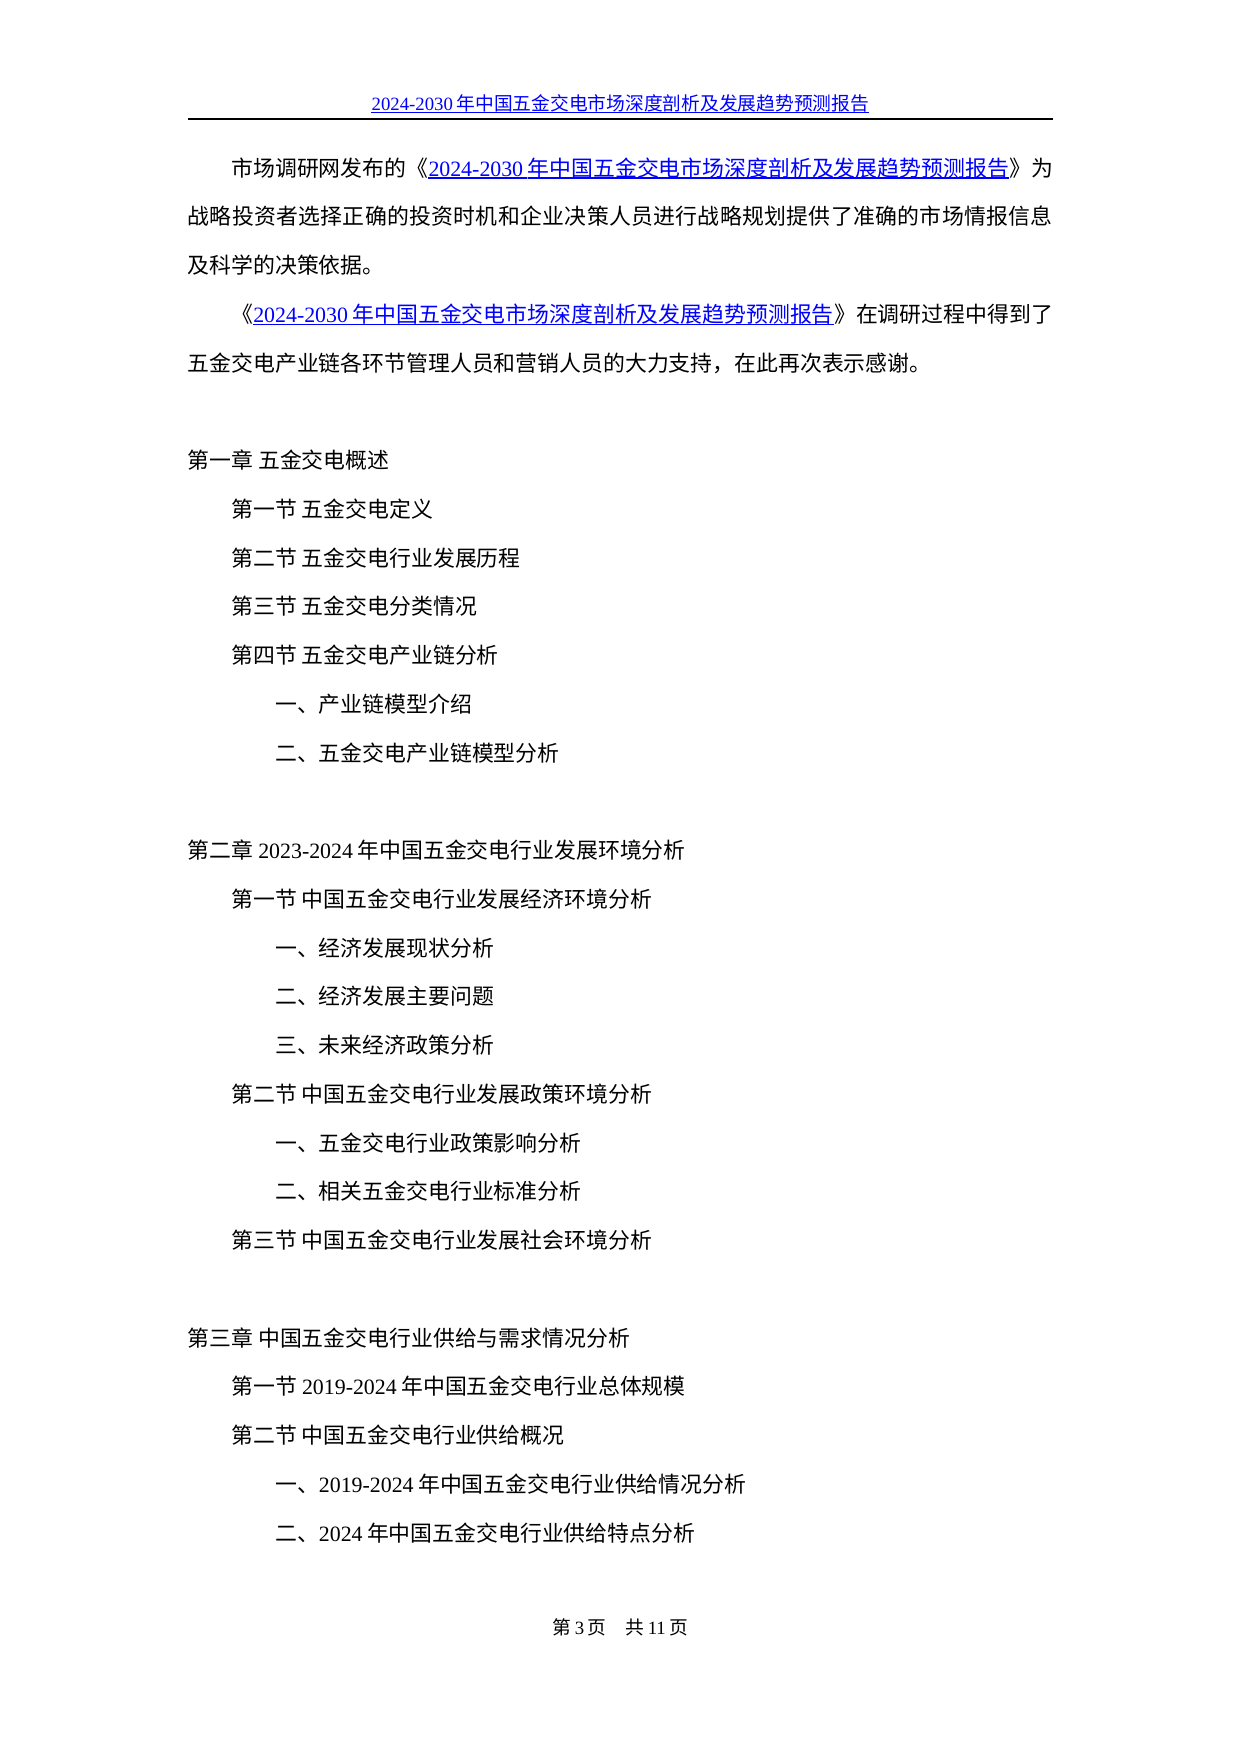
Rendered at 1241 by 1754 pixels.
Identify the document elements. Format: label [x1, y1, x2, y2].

text [187, 150, 1053, 1548]
